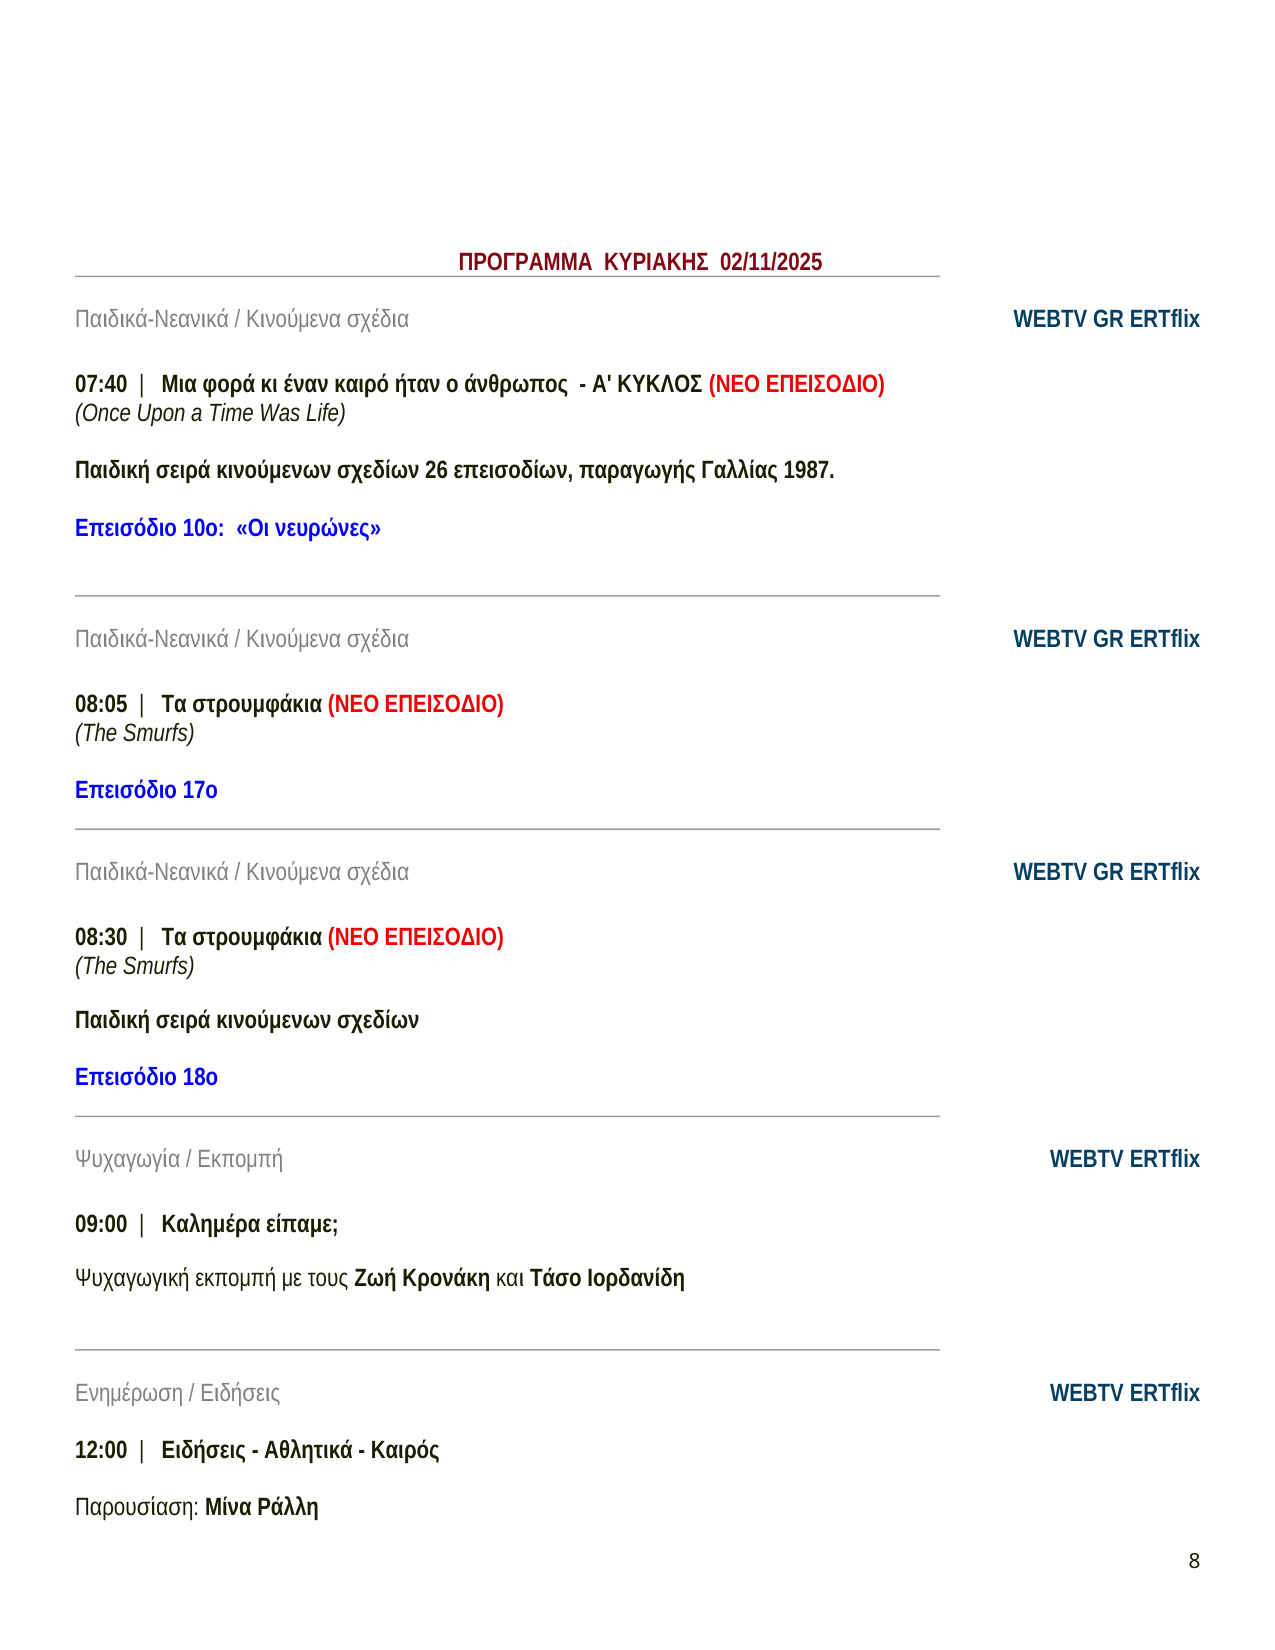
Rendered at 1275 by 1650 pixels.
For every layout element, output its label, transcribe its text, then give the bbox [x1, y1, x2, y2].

table_header WEBTV GR ERTflix [638, 304, 1200, 333]
text 07:40 | Μια φορά κι έναν καιρό ήταν o άνθρωπος - Α' ΚΥΚΛΟΣ (ΝΕΟ ΕΠΕΙΣΟΔΙΟ) (Once Upon a Time Was Life) Παιδική σειρά κινούμενων σχεδίων 26 επεισοδίων, παραγωγής Γαλλίας 1987. Eπεισόδιο 10ο: «Οι νευρώνες» [75, 333, 1200, 570]
table_header Παιδικά-Νεανικά / Κινούμενα σχέδια [75, 304, 637, 333]
text ΠΡΟΓΡΑΜΜΑ ΚΥΡΙΑΚΗΣ 02/11/2025 [75, 247, 1200, 276]
text 08:30 | Τα στρουμφάκια (ΝΕΟ ΕΠΕΙΣΟΔΙΟ) (The Smurfs) [75, 886, 1200, 979]
text 09:00 | Καλημέρα είπαμε; [75, 1173, 1200, 1238]
table_header WEBTV GR ERTflix [638, 624, 1200, 652]
table_header Παιδικά-Νεανικά / Κινούμενα σχέδια [75, 857, 637, 886]
text Παιδική σειρά κινούμενων σχεδίων Eπεισόδιο 18ο [75, 1004, 1200, 1091]
table_header Ενημέρωση / Ειδήσεις [75, 1378, 637, 1406]
table_header Ψυχαγωγία / Εκπομπή [75, 1144, 637, 1173]
text 08:05 | Τα στρουμφάκια (ΝΕΟ ΕΠΕΙΣΟΔΙΟ) (The Smurfs) Eπεισόδιο 17ο [75, 652, 1200, 803]
text 12:00 | Ειδήσεις - Αθλητικά - Καιρός Παρουσίαση: Μίνα Ράλλη [75, 1406, 1200, 1521]
table_header WEBTV ERTflix [638, 1144, 1200, 1173]
text Ψυχαγωγική εκπομπή με τους Ζωή Κρονάκη και Τάσο Ιορδανίδη [75, 1263, 1200, 1349]
table_header WEBTV GR ERTflix [638, 857, 1200, 886]
table_header Παιδικά-Νεανικά / Κινούμενα σχέδια [75, 624, 637, 652]
table_header WEBTV ERTflix [638, 1378, 1200, 1406]
